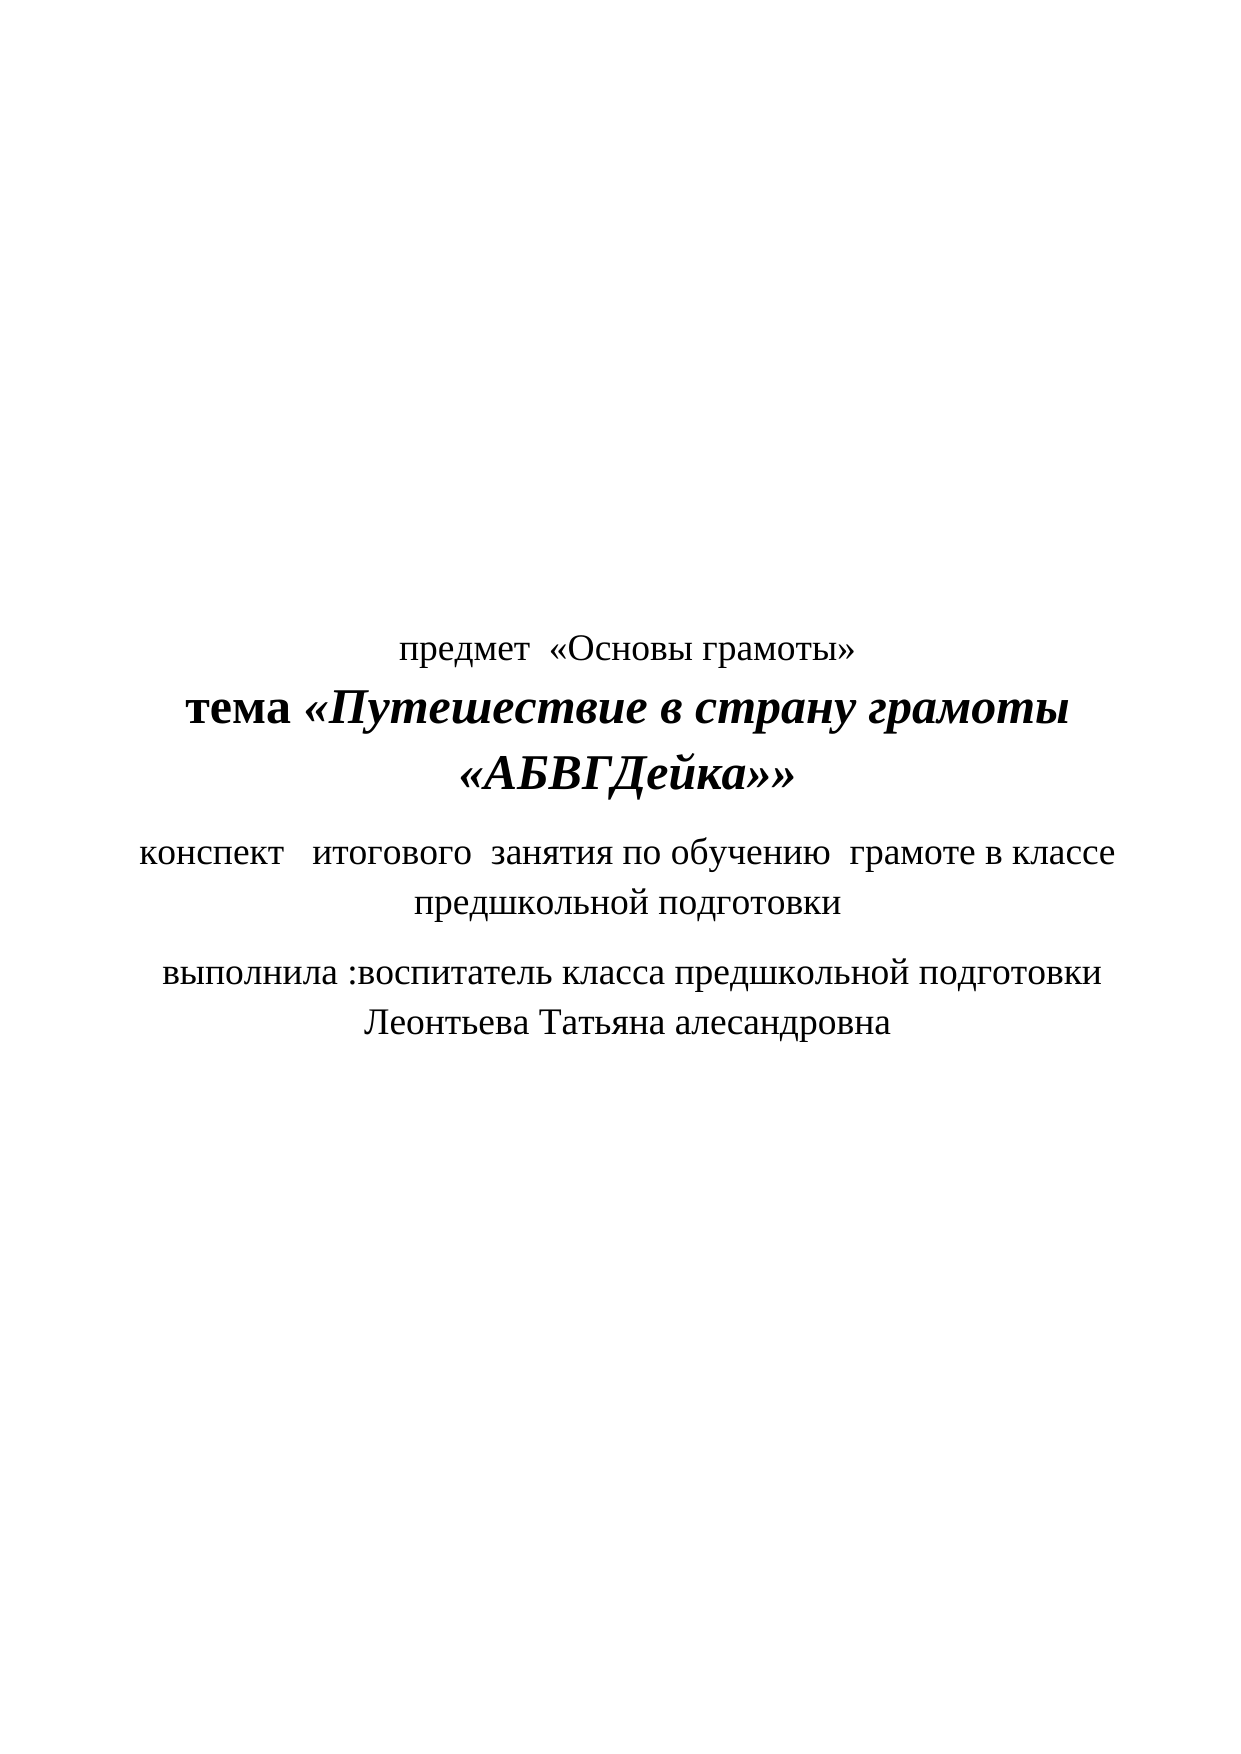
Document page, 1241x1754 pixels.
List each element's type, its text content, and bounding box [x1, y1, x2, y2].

text предмет «Основы грамоты» тема «Путешествие в страну грамоты «АБВГДейка»» [89, 625, 1167, 800]
text конспект итогового занятия по обучению грамоте в классе предшкольной подготовки [89, 829, 1167, 922]
text выполнила :воспитатель класса предшкольной подготовки Леонтьева Татьяна алесандровна [89, 949, 1167, 1042]
